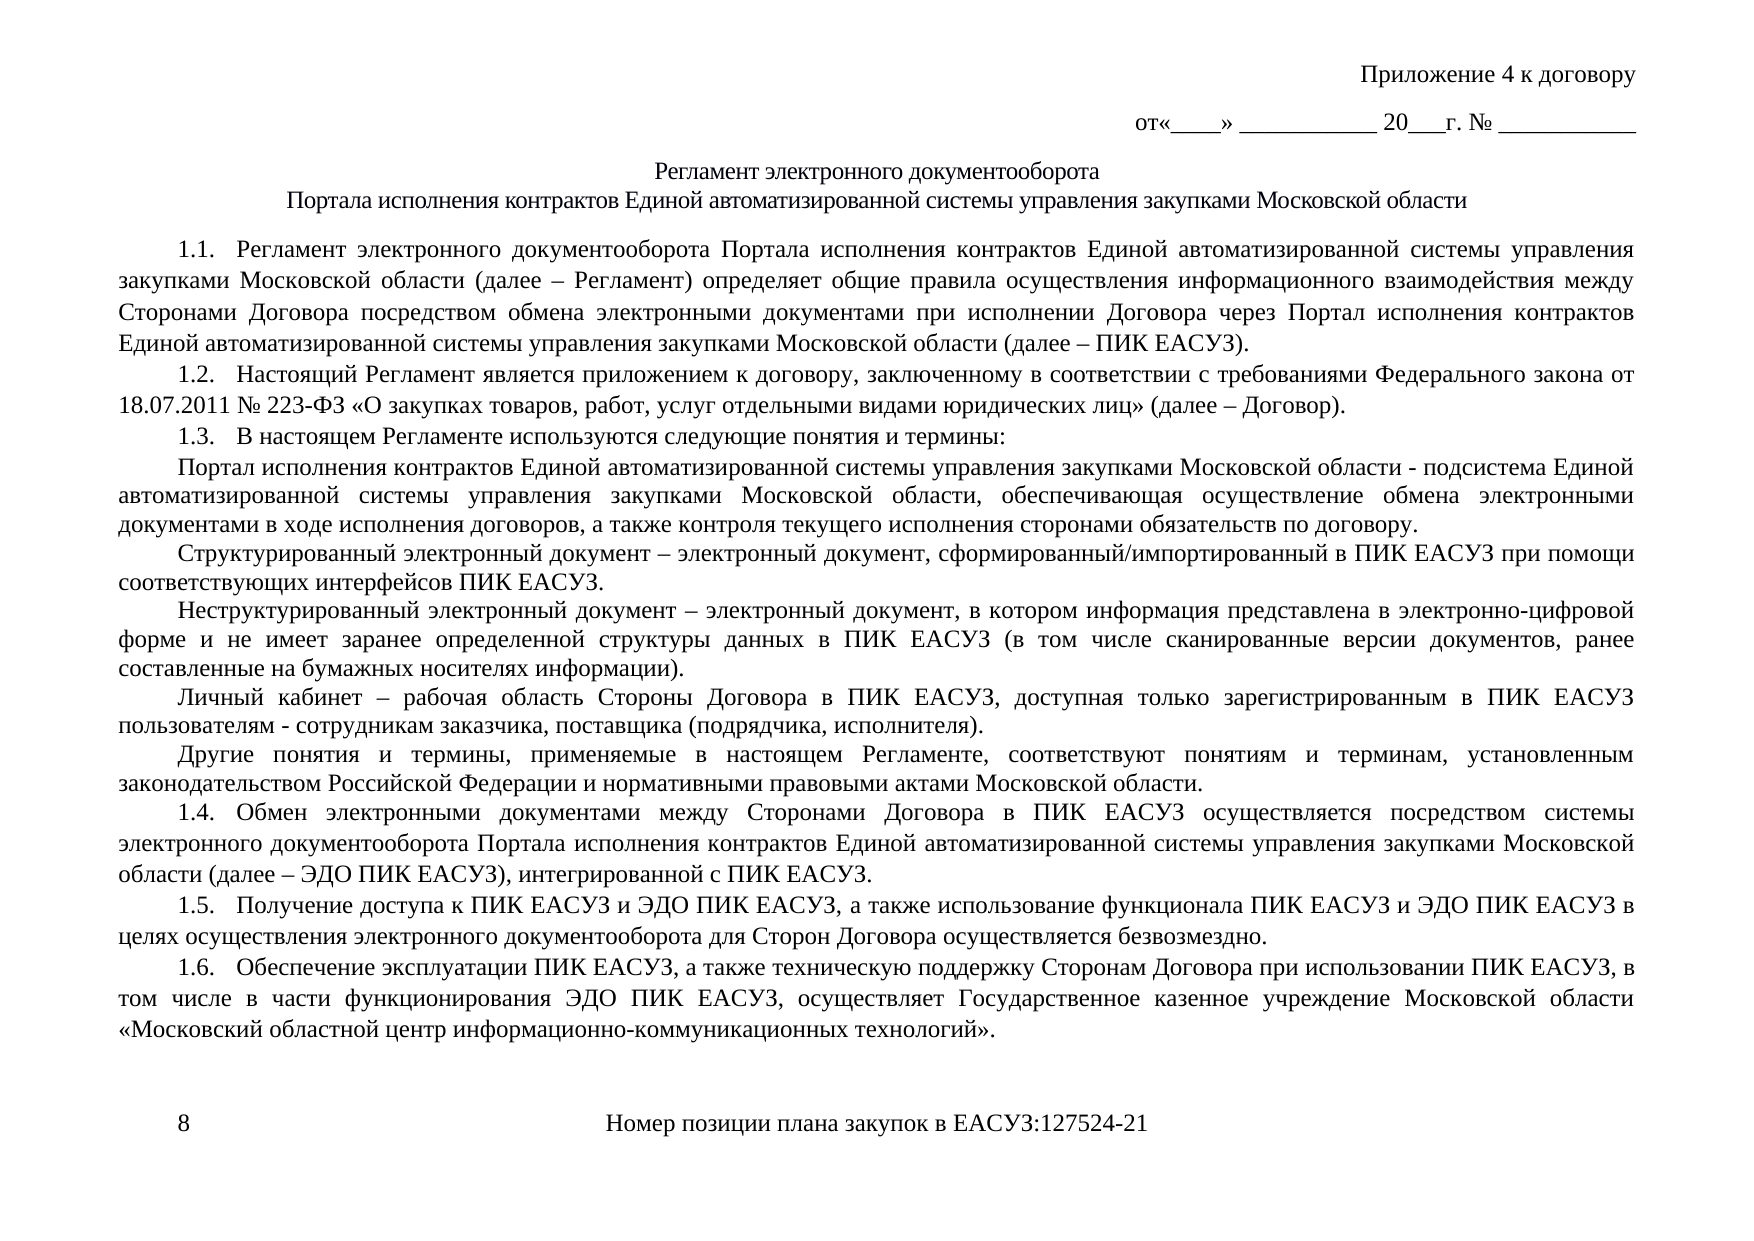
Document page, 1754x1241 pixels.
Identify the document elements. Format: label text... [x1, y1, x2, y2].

list Портал исполнения контрактов Единой автоматизированной системы управления закупками Московской области - подсистема Единой автоматизированной системы управления закупками Московской области, обеспечивающая осуществление обмена электронными документами в ходе исполнения договоров, а также контроля текущего исполнения сторонами обязательств по договору. [118, 452, 1636, 538]
list Неструктурированный электронный документ – электронный документ, в котором информация представлена в электронно-цифровой форме и не имеет заранее определенной структуры данных в ПИК ЕАСУЗ (в том числе сканированные версии документов, ранее составленные на бумажных носителях информации). [118, 596, 1636, 682]
list Другие понятия и термины, применяемые в настоящем Регламенте, соответствуют понятиям и терминам, установленным законодательством Российской Федерации и нормативными правовыми актами Московской области. [118, 739, 1636, 797]
list Обмен электронными документами между Сторонами Договора в ПИК ЕАСУЗ осуществляется посредством системы электронного документооборота Портала исполнения контрактов Единой автоматизированной системы управления закупками Московской области (далее – ЭДО ПИК ЕАСУЗ), интегрированной с ПИК ЕАСУЗ. [118, 797, 1636, 888]
list Структурированный электронный документ – электронный документ, сформированный/импортированный в ПИК ЕАСУЗ при помощи соответствующих интерфейсов ПИК ЕАСУЗ. [118, 538, 1636, 596]
list В настоящем Регламенте используются следующие понятия и термины: [118, 421, 1636, 449]
text от«____» ___________ 20___г. № ___________ [118, 107, 1636, 135]
list Получение доступа к ПИК ЕАСУЗ и ЭДО ПИК ЕАСУЗ, а также использование функционала ПИК ЕАСУЗ и ЭДО ПИК ЕАСУЗ в целях осуществления электронного документооборота для Сторон Договора осуществляется безвозмездно. [118, 890, 1636, 950]
subtitle Регламент электронного документооборота Портала исполнения контрактов Единой автоматизированной системы управления закупками Московской области [118, 156, 1636, 214]
text Приложение 4 к договору [118, 59, 1636, 88]
list Настоящий Регламент является приложением к договору, заключенному в соответствии с требованиями Федерального закона от 18.07.2011 № 223-ФЗ «О закупках товаров, работ, услуг отдельными видами юридических лиц» (далее – Договор). [118, 359, 1636, 418]
list Обеспечение эксплуатации ПИК ЕАСУЗ, а также техническую поддержку Сторонам Договора при использовании ПИК ЕАСУЗ, в том числе в части функционирования ЭДО ПИК ЕАСУЗ, осуществляет Государственное казенное учреждение Московской области «Московский областной центр информационно-коммуникационных технологий». [118, 952, 1636, 1043]
list Регламент электронного документооборота Портала исполнения контрактов Единой автоматизированной системы управления закупками Московской области (далее – Регламент) определяет общие правила осуществления информационного взаимодействия между Сторонами Договора посредством обмена электронными документами при исполнении Договора через Портал исполнения контрактов Единой автоматизированной системы управления закупками Московской области (далее – ПИК ЕАСУЗ). [118, 234, 1636, 356]
list Личный кабинет – рабочая область Стороны Договора в ПИК ЕАСУЗ, доступная только зарегистрированным в ПИК ЕАСУЗ пользователям - сотрудникам заказчика, поставщика (подрядчика, исполнителя). [118, 682, 1636, 739]
